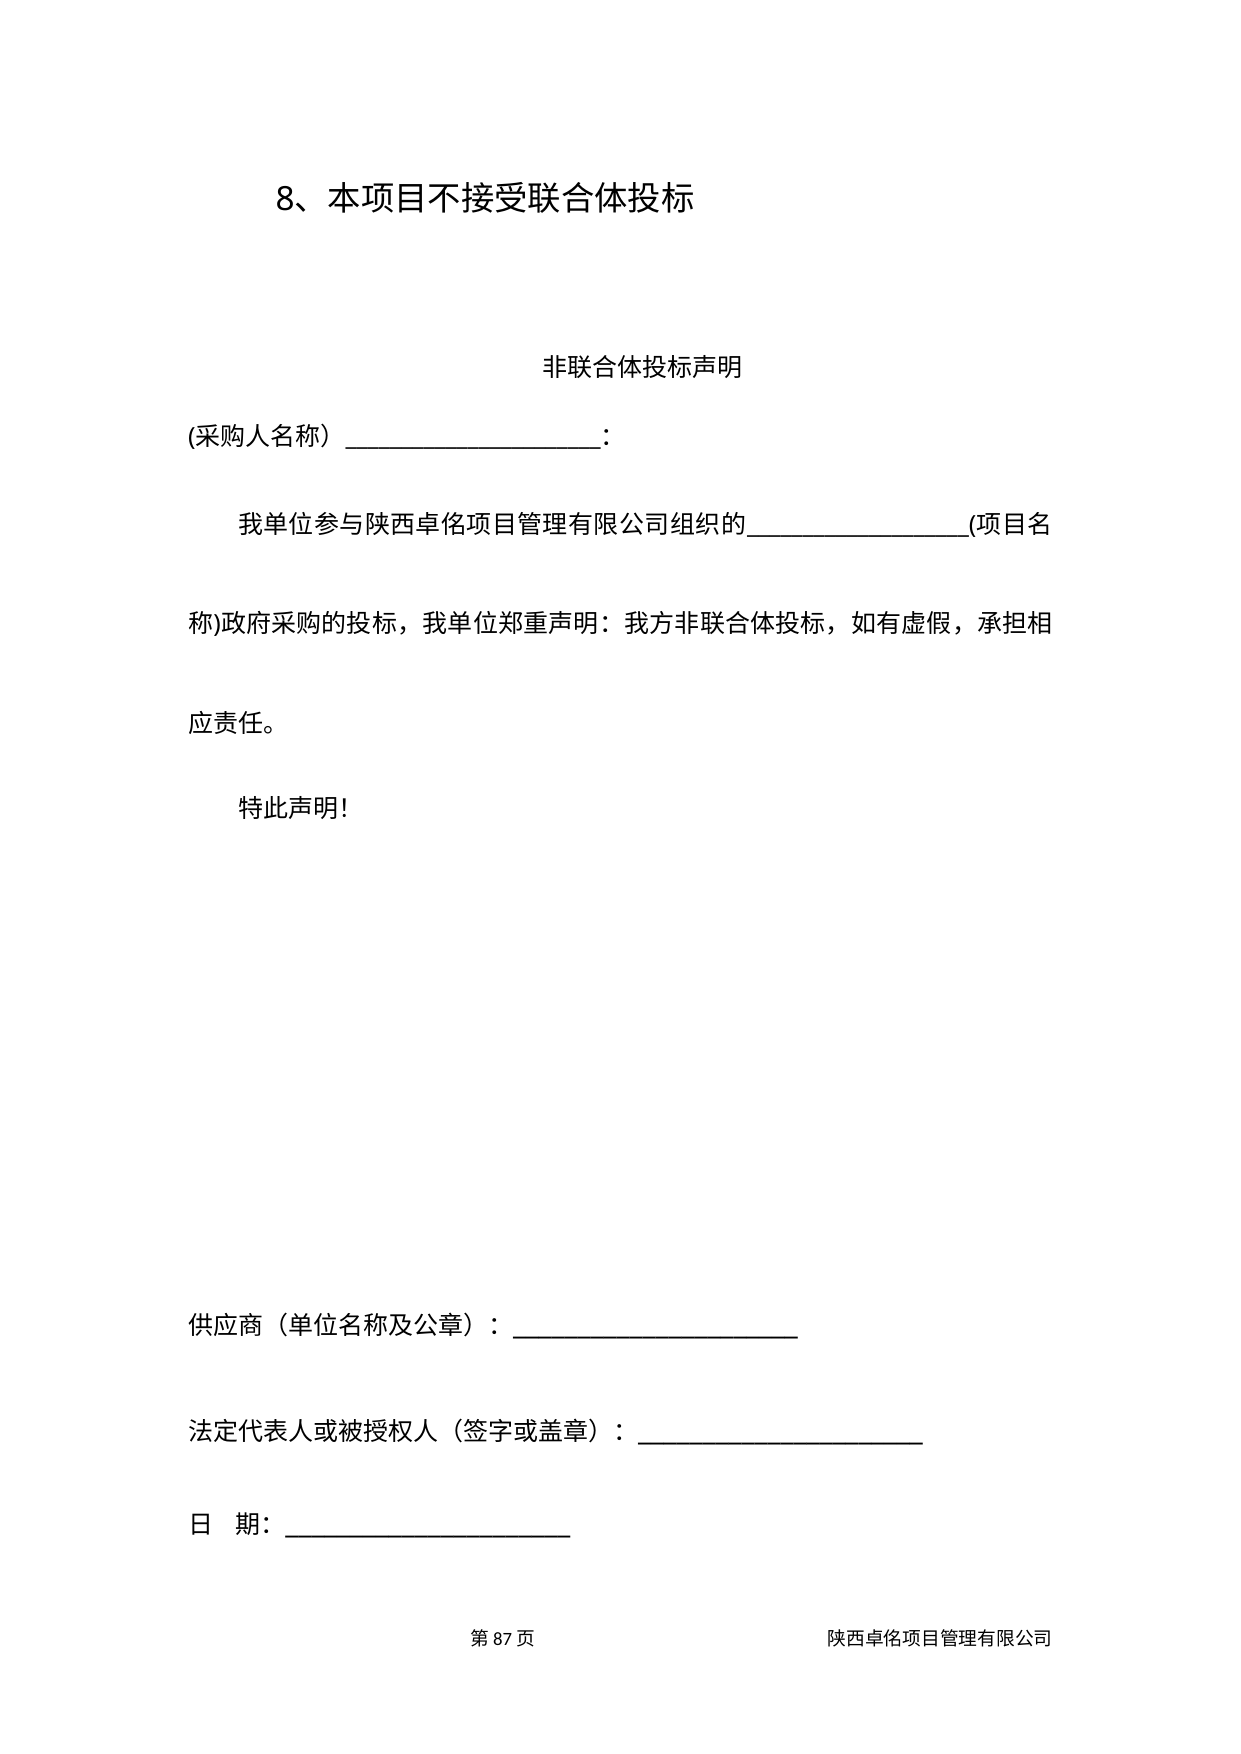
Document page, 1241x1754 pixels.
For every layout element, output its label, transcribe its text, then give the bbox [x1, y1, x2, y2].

text 我单位参与陕西卓佲项目管理有限公司组织的____________________(项目名称)政府采购的投标，我单位郑重声明：我方非联合体投标，如有虚假，承担相应责任。 [188, 489, 1052, 755]
text 日 期：______________________ [188, 1502, 1052, 1542]
text 非联合体投标声明 [232, 332, 1052, 398]
text (采购人名称）_______________________： [188, 417, 1052, 453]
text 法定代表人或被授权人（签字或盖章）：______________________ [188, 1396, 1052, 1462]
text 供应商（单位名称及公章）：______________________ [188, 1290, 1052, 1356]
text 特此声明！ [188, 773, 1052, 839]
text 8、本项目不接受联合体投标 [275, 162, 1052, 229]
